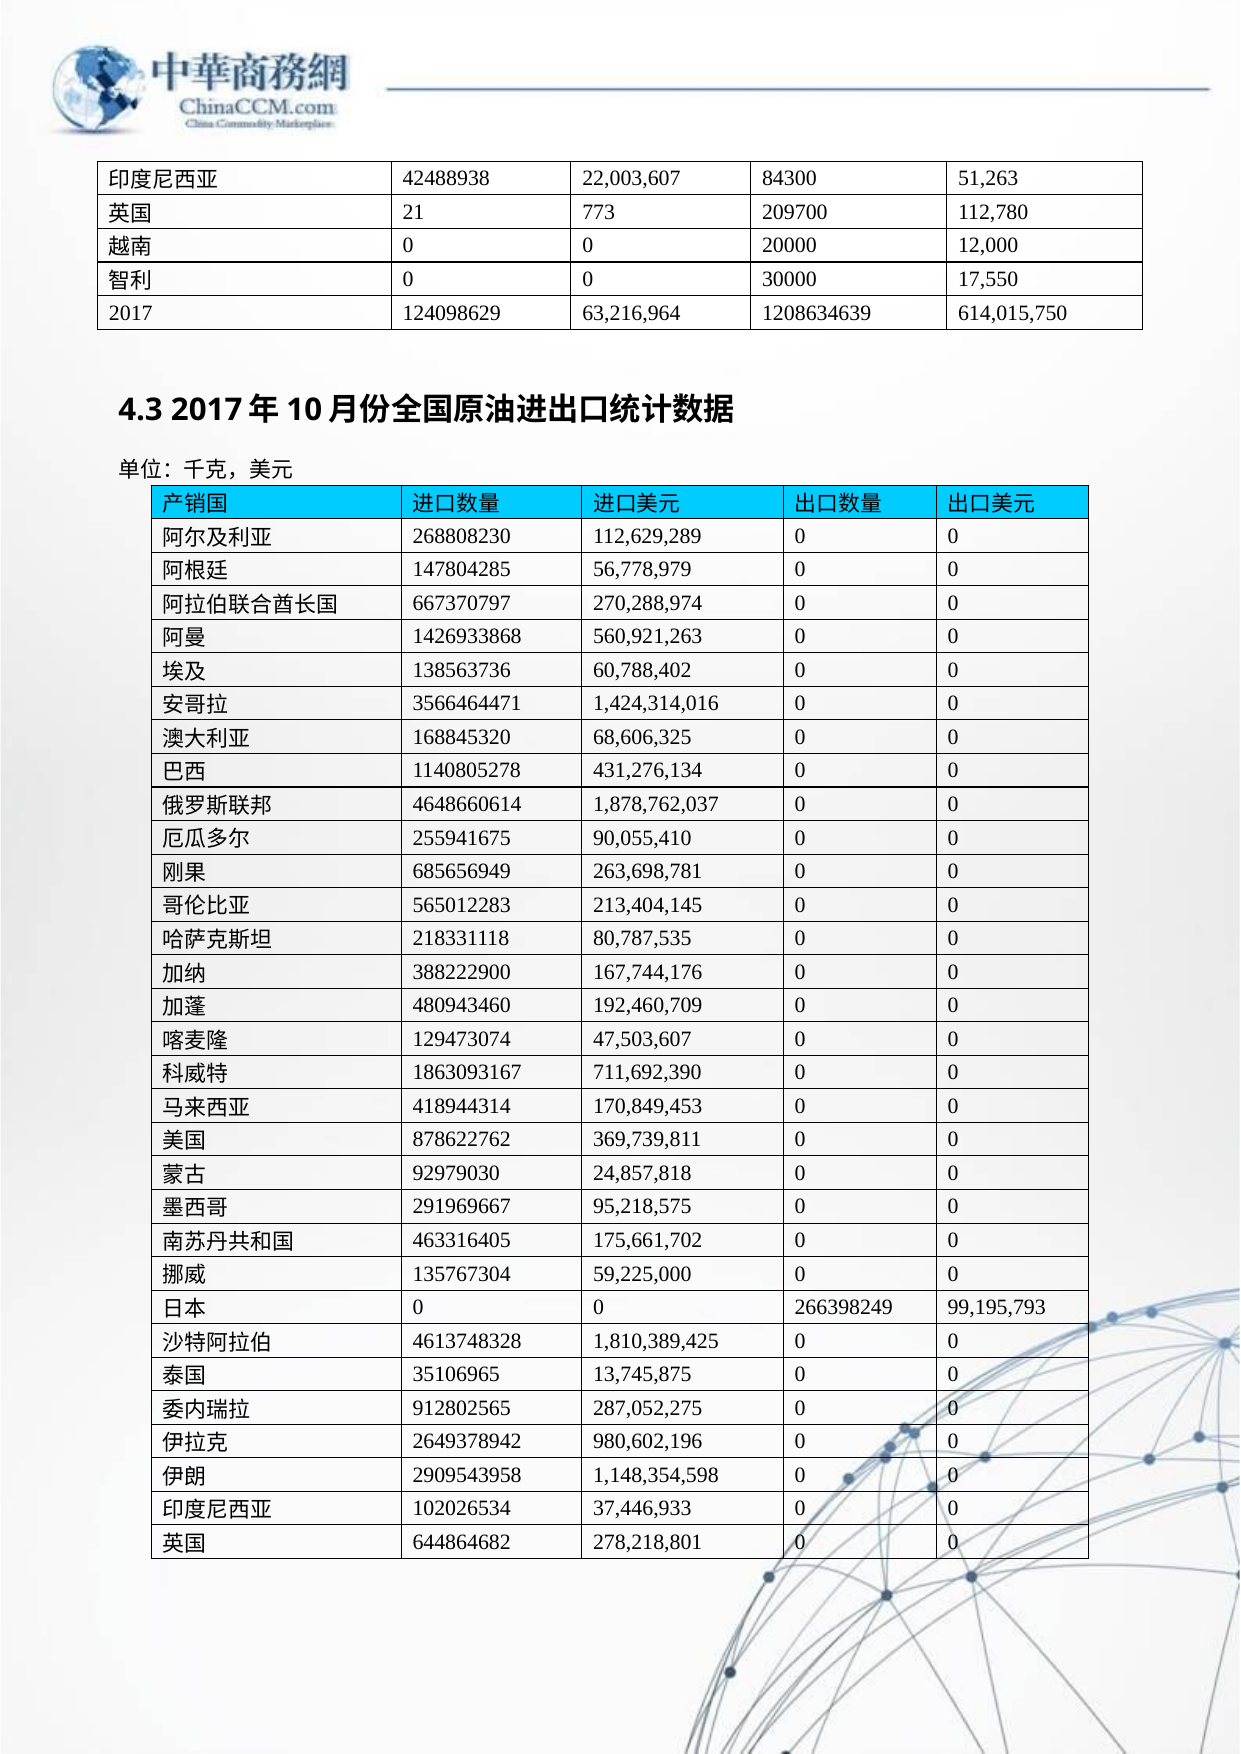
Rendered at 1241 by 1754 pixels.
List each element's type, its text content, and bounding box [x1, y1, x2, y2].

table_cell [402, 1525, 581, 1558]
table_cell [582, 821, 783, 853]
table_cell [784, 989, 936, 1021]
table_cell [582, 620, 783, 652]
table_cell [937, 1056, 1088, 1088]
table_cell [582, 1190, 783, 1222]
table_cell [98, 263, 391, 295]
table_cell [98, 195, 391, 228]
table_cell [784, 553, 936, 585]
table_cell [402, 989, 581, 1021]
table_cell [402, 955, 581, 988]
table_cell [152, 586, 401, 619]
picture [0, 0, 1240, 1754]
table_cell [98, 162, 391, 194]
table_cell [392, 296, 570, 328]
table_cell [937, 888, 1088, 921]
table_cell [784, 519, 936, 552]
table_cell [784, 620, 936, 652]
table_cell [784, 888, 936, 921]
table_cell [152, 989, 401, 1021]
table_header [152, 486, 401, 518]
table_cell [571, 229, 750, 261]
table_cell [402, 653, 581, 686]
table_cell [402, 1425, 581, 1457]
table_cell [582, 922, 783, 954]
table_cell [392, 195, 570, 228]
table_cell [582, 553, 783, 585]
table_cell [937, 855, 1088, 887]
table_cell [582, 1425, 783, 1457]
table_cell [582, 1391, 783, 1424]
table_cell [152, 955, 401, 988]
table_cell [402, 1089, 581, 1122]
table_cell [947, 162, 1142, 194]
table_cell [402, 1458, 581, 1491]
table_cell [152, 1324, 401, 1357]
text 单位：千克，美元 [118, 452, 1122, 484]
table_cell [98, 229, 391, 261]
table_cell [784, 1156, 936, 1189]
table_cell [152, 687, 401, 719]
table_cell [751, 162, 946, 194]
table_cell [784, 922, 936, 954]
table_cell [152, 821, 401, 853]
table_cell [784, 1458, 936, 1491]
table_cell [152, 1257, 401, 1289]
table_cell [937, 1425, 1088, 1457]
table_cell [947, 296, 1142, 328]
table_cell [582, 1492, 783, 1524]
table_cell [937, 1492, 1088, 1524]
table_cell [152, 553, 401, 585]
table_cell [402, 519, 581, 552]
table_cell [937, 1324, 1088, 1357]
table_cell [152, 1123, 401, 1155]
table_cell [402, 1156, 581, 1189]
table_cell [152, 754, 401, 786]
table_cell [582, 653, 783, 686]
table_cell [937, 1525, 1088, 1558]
subtitle 4.3 2017年10月份全国原油进出口统计数据 [118, 374, 1122, 439]
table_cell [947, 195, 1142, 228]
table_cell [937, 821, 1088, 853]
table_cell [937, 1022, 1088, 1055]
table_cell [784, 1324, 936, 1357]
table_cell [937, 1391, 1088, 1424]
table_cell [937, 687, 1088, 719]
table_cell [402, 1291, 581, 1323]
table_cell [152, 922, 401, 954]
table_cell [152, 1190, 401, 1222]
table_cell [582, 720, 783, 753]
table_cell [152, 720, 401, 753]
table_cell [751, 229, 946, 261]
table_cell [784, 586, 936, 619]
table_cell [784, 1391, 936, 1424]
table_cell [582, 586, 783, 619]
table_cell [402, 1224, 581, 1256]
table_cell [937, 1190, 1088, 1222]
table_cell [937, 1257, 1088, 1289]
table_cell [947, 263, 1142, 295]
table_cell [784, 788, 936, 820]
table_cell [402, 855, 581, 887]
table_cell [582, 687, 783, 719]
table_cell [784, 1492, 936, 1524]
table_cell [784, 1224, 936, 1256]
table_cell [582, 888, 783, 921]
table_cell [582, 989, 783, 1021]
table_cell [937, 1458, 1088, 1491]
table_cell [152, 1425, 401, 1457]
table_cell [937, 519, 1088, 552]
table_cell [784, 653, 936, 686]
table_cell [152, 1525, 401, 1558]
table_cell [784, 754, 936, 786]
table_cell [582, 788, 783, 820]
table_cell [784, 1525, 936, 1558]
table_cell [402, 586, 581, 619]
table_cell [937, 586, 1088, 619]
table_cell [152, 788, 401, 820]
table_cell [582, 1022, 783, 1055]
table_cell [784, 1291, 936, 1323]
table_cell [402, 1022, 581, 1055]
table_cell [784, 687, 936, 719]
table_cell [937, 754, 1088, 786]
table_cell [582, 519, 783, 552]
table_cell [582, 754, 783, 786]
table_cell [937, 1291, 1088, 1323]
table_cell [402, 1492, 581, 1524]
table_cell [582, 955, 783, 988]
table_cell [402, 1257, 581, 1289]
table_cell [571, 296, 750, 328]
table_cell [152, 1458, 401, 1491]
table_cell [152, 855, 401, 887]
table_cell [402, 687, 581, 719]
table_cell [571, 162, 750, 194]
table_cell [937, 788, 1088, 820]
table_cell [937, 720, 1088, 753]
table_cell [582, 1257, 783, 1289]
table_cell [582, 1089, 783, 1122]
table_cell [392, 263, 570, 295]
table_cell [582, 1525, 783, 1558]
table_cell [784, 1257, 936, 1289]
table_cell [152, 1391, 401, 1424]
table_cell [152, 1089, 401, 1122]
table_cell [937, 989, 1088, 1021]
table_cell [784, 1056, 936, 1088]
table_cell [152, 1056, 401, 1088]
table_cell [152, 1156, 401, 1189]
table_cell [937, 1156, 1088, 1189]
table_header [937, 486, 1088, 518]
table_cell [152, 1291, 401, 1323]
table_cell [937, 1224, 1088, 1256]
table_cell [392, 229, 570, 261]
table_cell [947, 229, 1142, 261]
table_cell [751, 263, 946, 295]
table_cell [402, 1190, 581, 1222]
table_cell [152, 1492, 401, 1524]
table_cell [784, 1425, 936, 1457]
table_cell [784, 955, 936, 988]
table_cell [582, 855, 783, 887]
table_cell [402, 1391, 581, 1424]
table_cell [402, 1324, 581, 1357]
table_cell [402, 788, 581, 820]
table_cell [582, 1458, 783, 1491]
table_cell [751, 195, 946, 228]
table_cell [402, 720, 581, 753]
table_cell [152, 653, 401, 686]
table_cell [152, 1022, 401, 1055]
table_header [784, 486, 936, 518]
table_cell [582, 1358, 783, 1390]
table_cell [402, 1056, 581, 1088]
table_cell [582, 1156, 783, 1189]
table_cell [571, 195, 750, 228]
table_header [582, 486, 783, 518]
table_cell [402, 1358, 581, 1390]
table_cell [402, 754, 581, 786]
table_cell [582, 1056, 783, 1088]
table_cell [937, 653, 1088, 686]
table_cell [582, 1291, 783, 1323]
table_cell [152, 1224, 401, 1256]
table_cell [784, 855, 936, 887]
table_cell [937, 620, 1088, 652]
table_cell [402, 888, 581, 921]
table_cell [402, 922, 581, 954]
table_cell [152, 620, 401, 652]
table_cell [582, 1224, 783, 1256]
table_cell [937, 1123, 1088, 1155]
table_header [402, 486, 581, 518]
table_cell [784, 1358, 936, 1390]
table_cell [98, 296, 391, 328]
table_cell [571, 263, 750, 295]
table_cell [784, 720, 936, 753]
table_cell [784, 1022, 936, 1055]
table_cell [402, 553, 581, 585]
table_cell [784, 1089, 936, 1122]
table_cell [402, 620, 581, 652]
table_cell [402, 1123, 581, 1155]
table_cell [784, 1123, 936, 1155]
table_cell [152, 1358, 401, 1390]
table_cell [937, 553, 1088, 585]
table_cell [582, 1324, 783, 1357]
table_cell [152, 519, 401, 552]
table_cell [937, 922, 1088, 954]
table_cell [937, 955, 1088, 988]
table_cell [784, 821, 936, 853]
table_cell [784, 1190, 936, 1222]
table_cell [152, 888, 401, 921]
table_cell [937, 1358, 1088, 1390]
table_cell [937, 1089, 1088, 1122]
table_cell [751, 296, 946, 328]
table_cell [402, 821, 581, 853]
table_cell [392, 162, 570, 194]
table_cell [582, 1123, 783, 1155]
